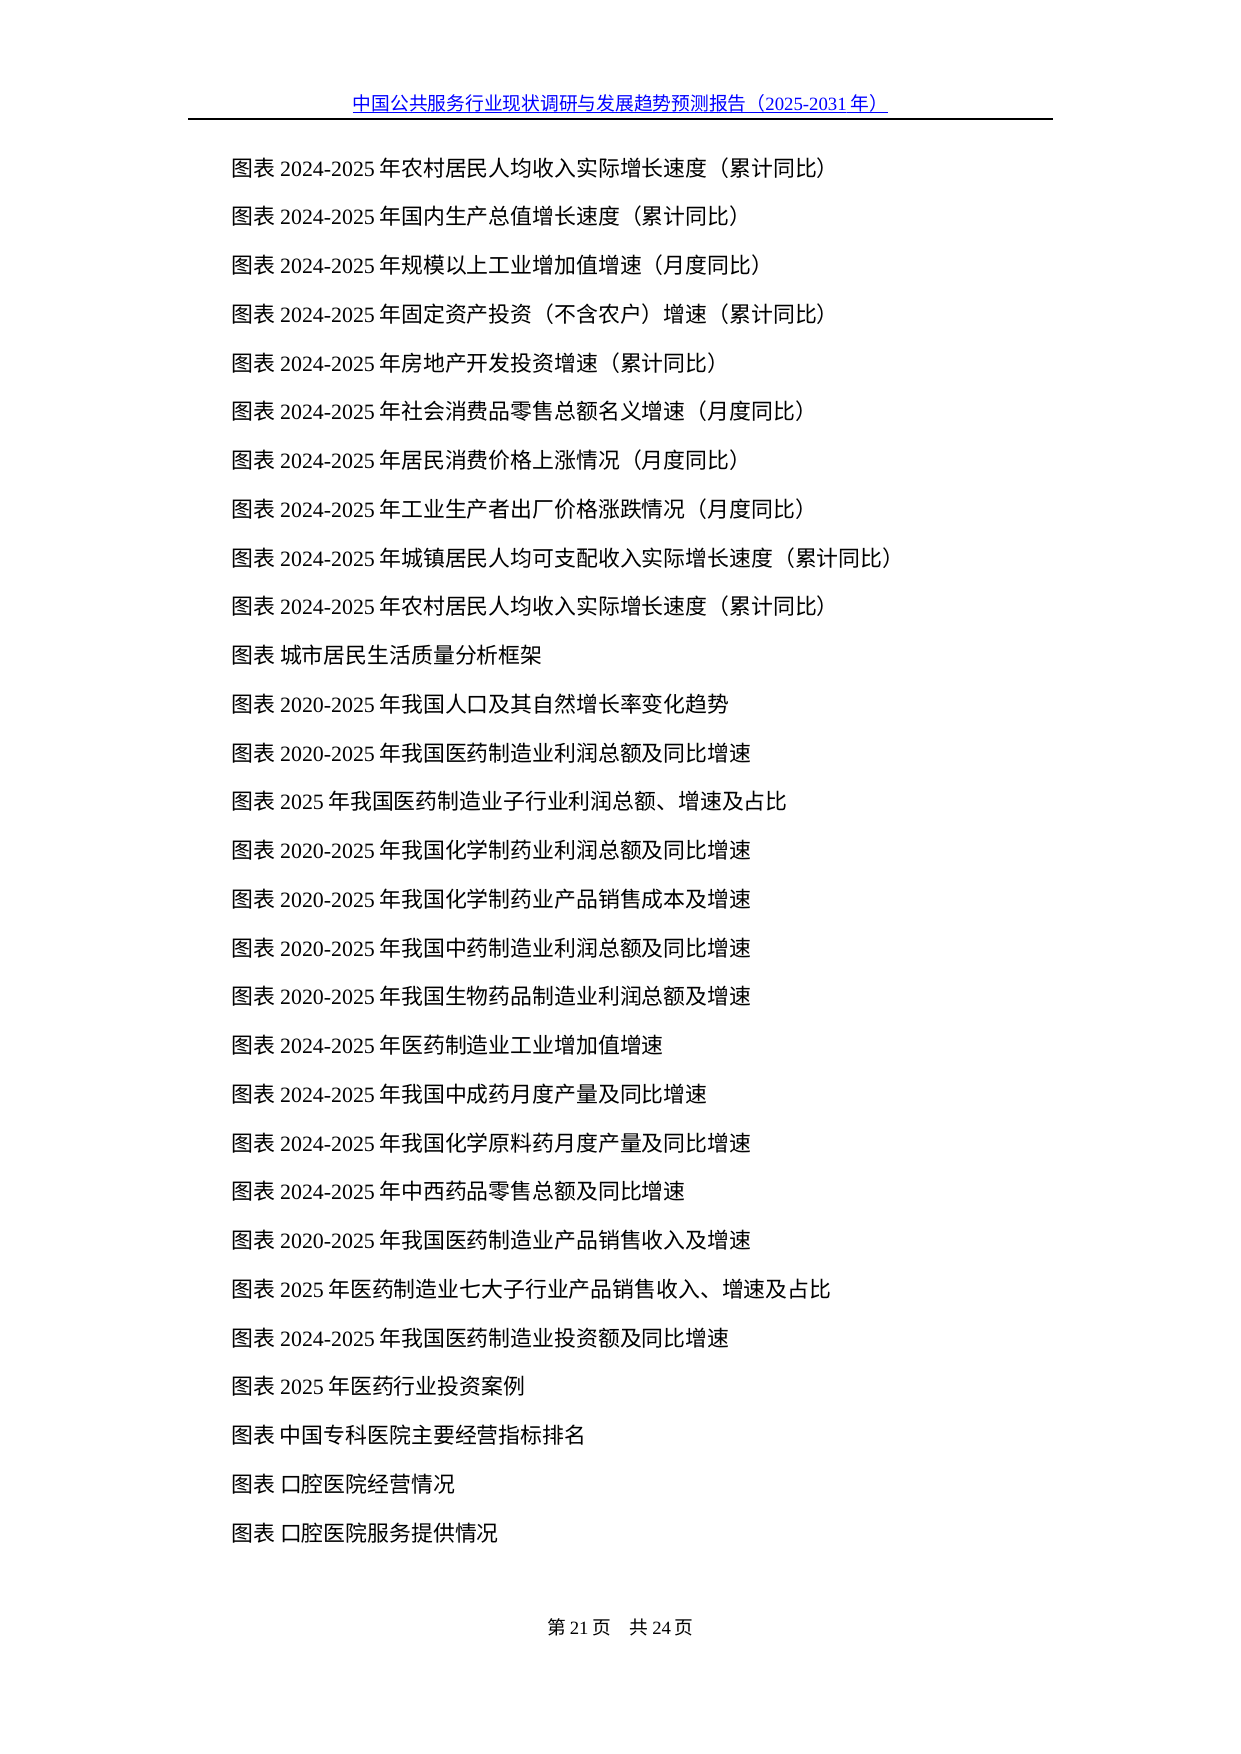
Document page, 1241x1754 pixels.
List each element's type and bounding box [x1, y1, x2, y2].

text [187, 150, 1053, 1548]
